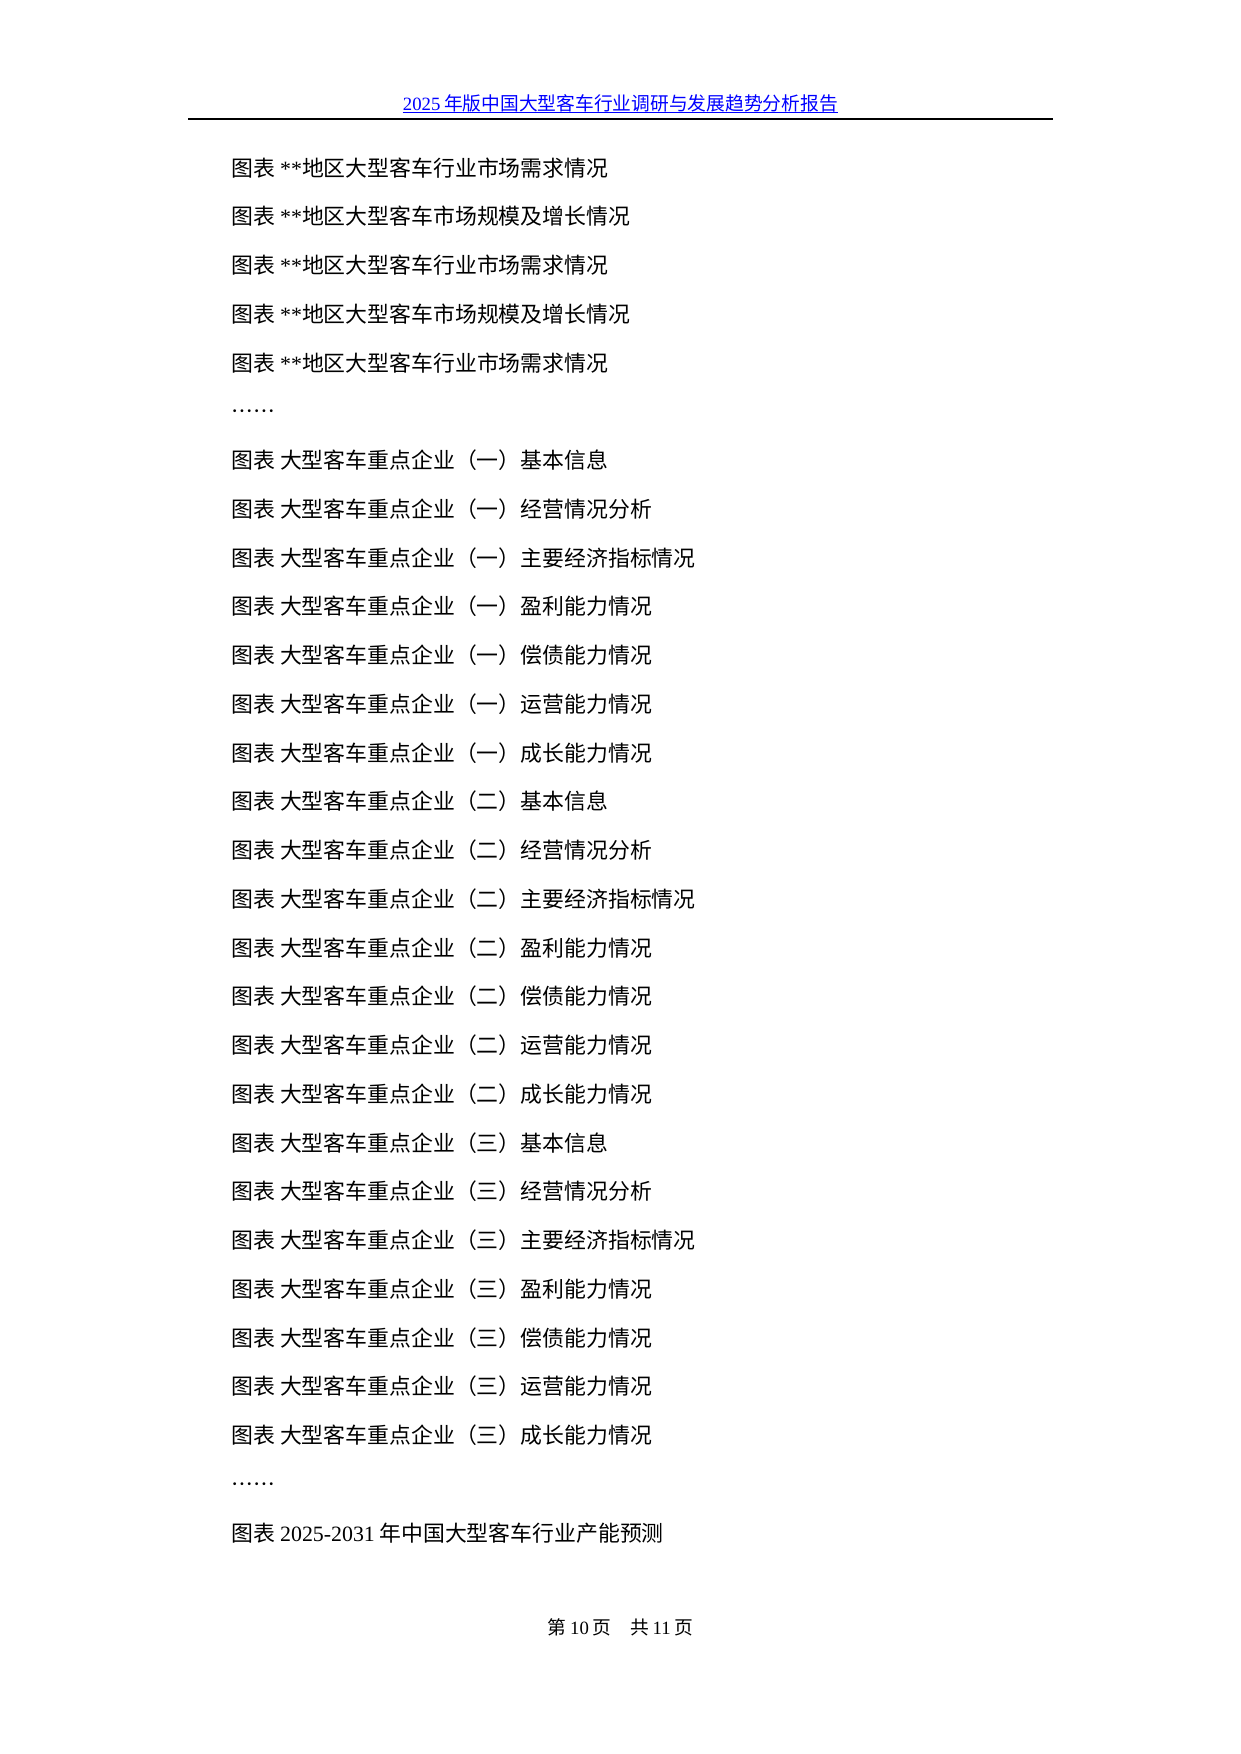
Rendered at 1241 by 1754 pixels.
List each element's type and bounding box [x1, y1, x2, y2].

text [187, 150, 1053, 1548]
